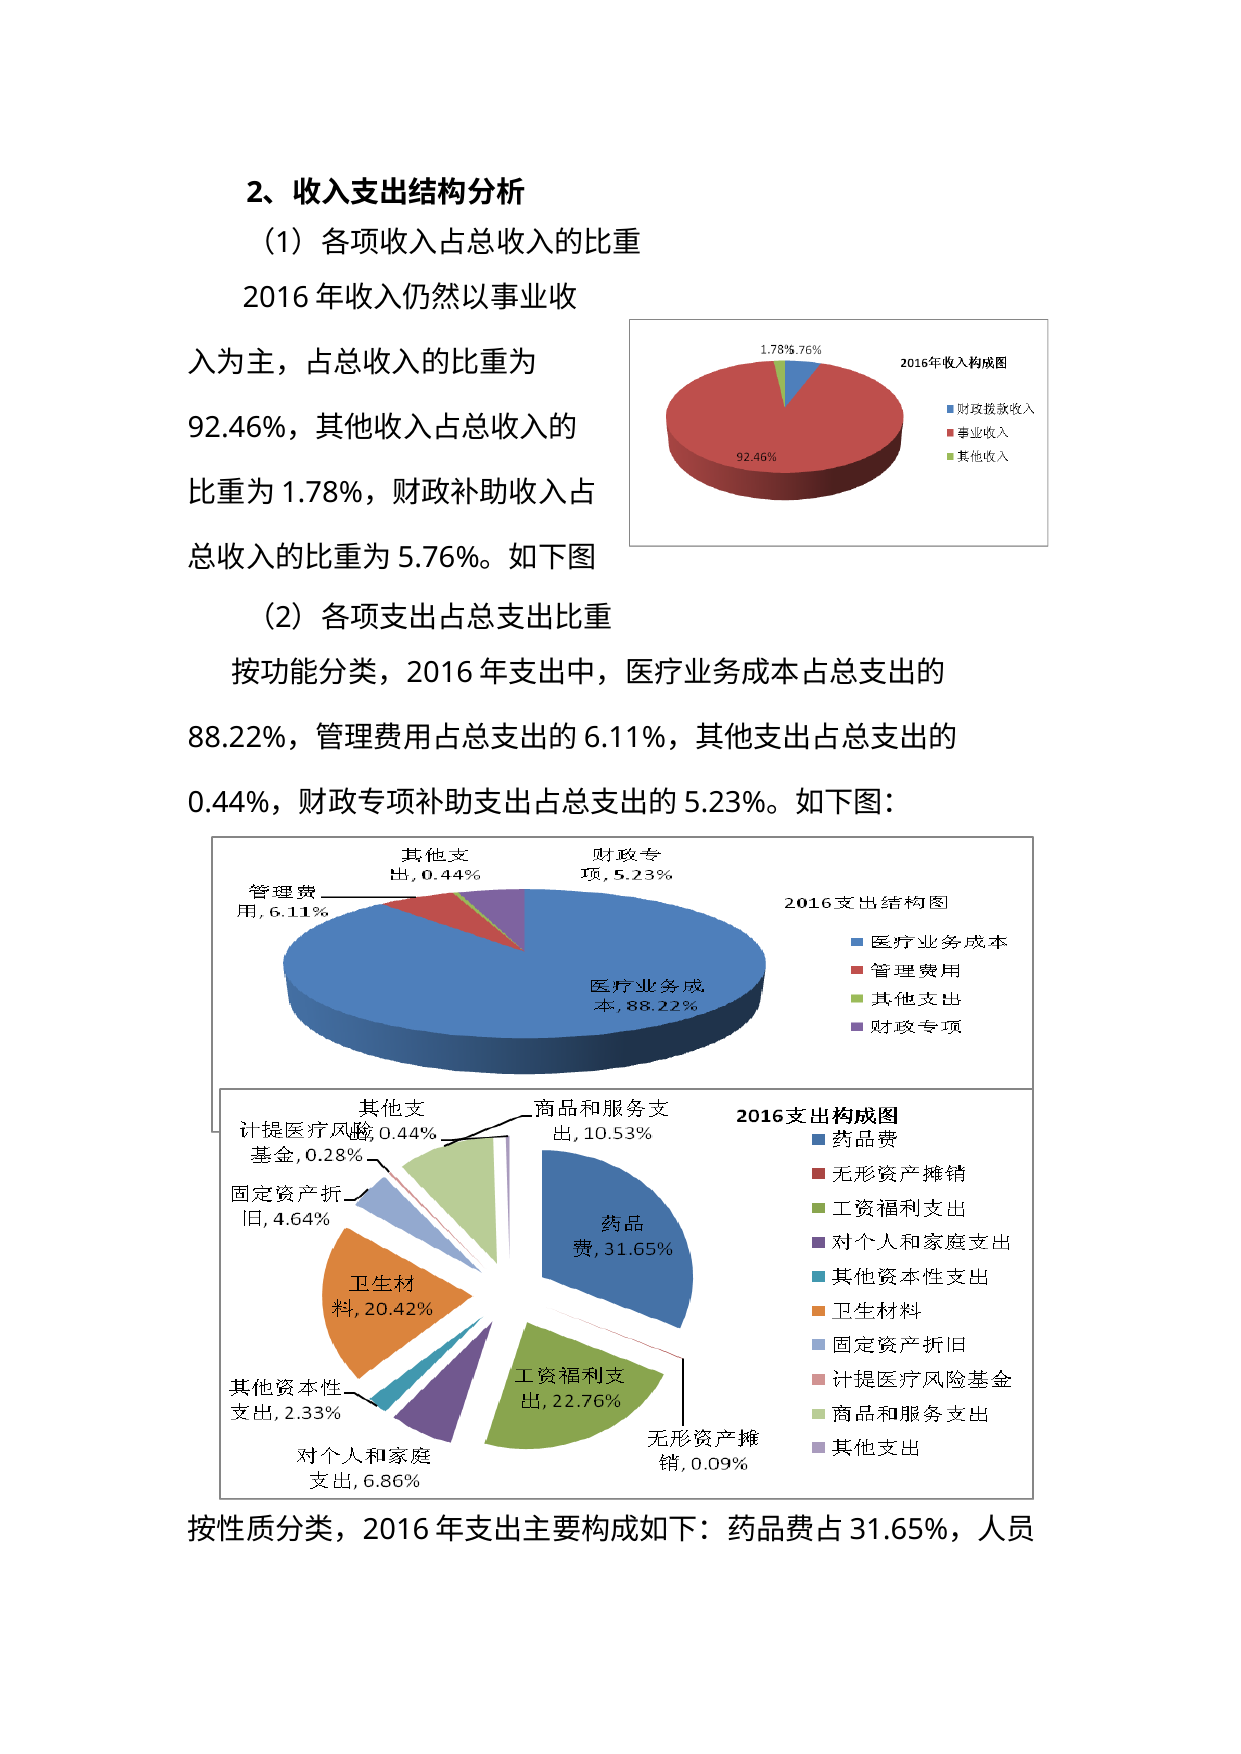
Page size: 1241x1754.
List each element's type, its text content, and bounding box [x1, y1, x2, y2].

picture [628, 318, 1049, 547]
text （2）各项支出占总支出比重 [187, 587, 1053, 637]
text （1）各项收入占总收入的比重 [187, 212, 1053, 262]
text 2、收入支出结构分析 [187, 162, 1053, 212]
text 按功能分类，2016年支出中，医疗业务成本占总支出的88.22%，管理费用占总支出的6.11%，其他支出占总支出的0.44%，财政专项补助支出占总支出的5.23%。如下图： [187, 637, 1053, 832]
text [187, 894, 1053, 1549]
picture [211, 835, 1036, 1500]
